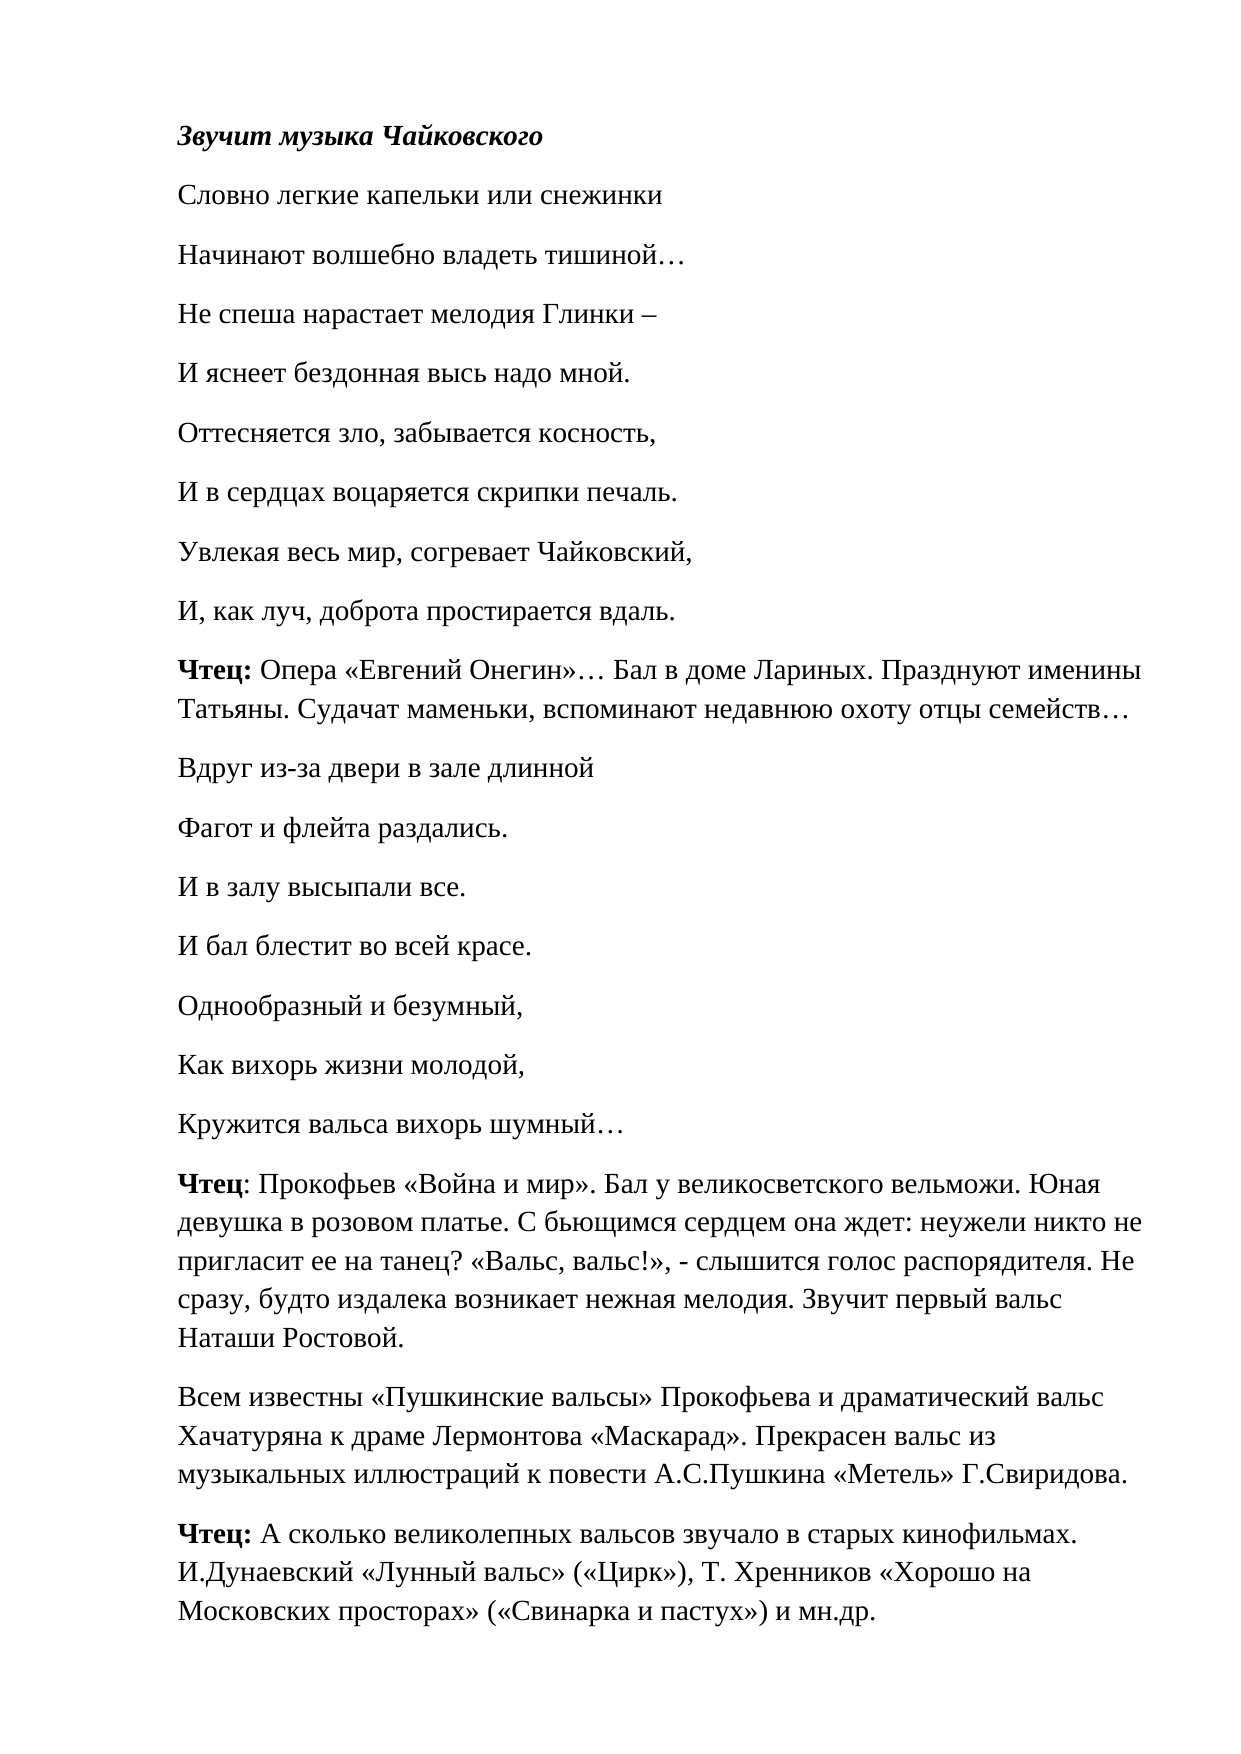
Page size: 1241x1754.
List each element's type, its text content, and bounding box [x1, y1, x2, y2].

text Всем известны «Пушкинские вальсы» Прокофьева и драматический вальс Хачатуряна к драме Лермонтова «Маскарад». Прекрасен вальс из музыкальных иллюстраций к повести А.С.Пушкина «Метель» Г.Свиридова. [177, 1379, 1152, 1490]
text Как вихорь жизни молодой, [177, 1047, 1152, 1081]
text И, как луч, доброта простирается вдаль. [177, 593, 1152, 627]
text Кружится вальса вихорь шумный… [177, 1107, 1152, 1140]
text Чтец: А сколько великолепных вальсов звучало в старых кинофильмах. И.Дунаевский «Лунный вальс» («Цирк»), Т. Хренников «Хорошо на Московских просторах» («Свинарка и пастух») и мн.др. [177, 1516, 1152, 1627]
text И в залу высыпали все. [177, 869, 1152, 903]
text Словно легкие капельки или снежинки [177, 177, 1152, 211]
text И яснеет бездонная высь надо мной. [177, 356, 1152, 389]
text Звучит музыка Чайковского [177, 118, 1152, 152]
text Чтец: Прокофьев «Война и мир». Бал у великосветского вельможи. Юная девушка в розовом платье. С бьющимся сердцем она ждет: неужели никто не пригласит ее на танец? «Вальс, вальс!», - слышится голос распорядителя. Не сразу, будто издалека возникает нежная мелодия. Звучит первый вальс Наташи Ростовой. [177, 1166, 1152, 1354]
text Чтец: Опера «Евгений Онегин»… Бал в доме Лариных. Празднуют именины Татьяны. Судачат маменьки, вспоминают недавнюю охоту отцы семейств… [177, 652, 1152, 724]
text И в сердцах воцаряется скрипки печаль. [177, 474, 1152, 508]
text Однообразный и безумный, [177, 988, 1152, 1021]
text Начинают волшебно владеть тишиной… [177, 237, 1152, 270]
text Увлекая весь мир, согревает Чайковский, [177, 534, 1152, 567]
text Фагот и флейта раздались. [177, 810, 1152, 843]
text И бал блестит во всей красе. [177, 928, 1152, 962]
text Вдруг из-за двери в зале длинной [177, 750, 1152, 784]
text Не спеша нарастает мелодия Глинки – [177, 296, 1152, 330]
text Оттесняется зло, забывается косность, [177, 415, 1152, 448]
